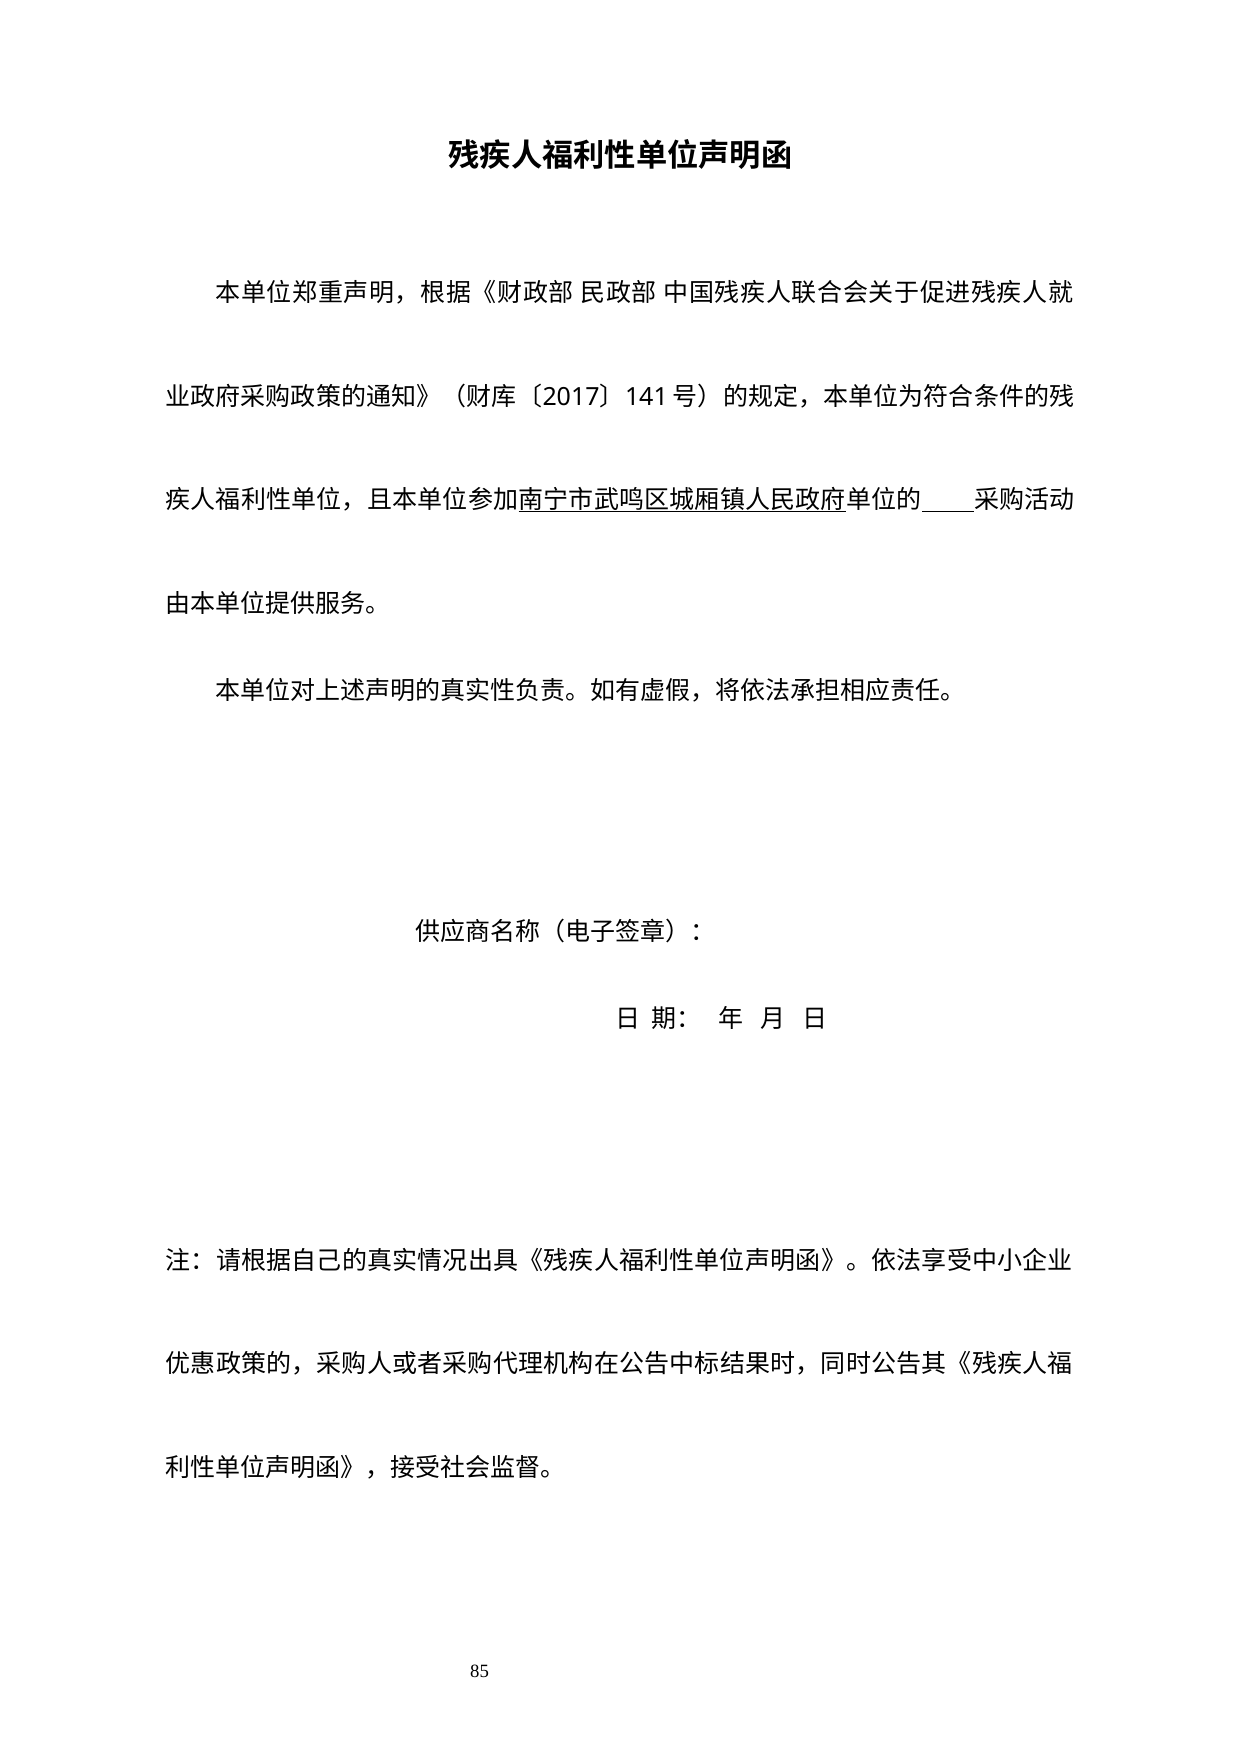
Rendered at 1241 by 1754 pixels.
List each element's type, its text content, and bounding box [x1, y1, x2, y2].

text 残疾人福利性单位声明函 [165, 118, 1075, 187]
text 注：请根据自己的真实情况出具《残疾人福利性单位声明函》。依法享受中小企业优惠政策的，采购人或者采购代理机构在公告中标结果时，同时公告其《残疾人福利性单位声明函》，接受社会监督。 [165, 1224, 1075, 1499]
text 本单位对上述声明的真实性负责。如有虚假，将依法承担相应责任。 [165, 654, 1075, 723]
text 本单位郑重声明，根据《财政部 民政部 中国残疾人联合会关于促进残疾人就业政府采购政策的通知》（财库〔2017〕141号）的规定，本单位为符合条件的残疾人福利性单位，且本单位参加南宁市武鸣区城厢镇人民政府单位的 采购活动由本单位提供服务。 [165, 256, 1075, 636]
text 供应商名称（电子签章）： [165, 895, 1075, 964]
text 日 期： 年 月 日 [165, 982, 1075, 1051]
